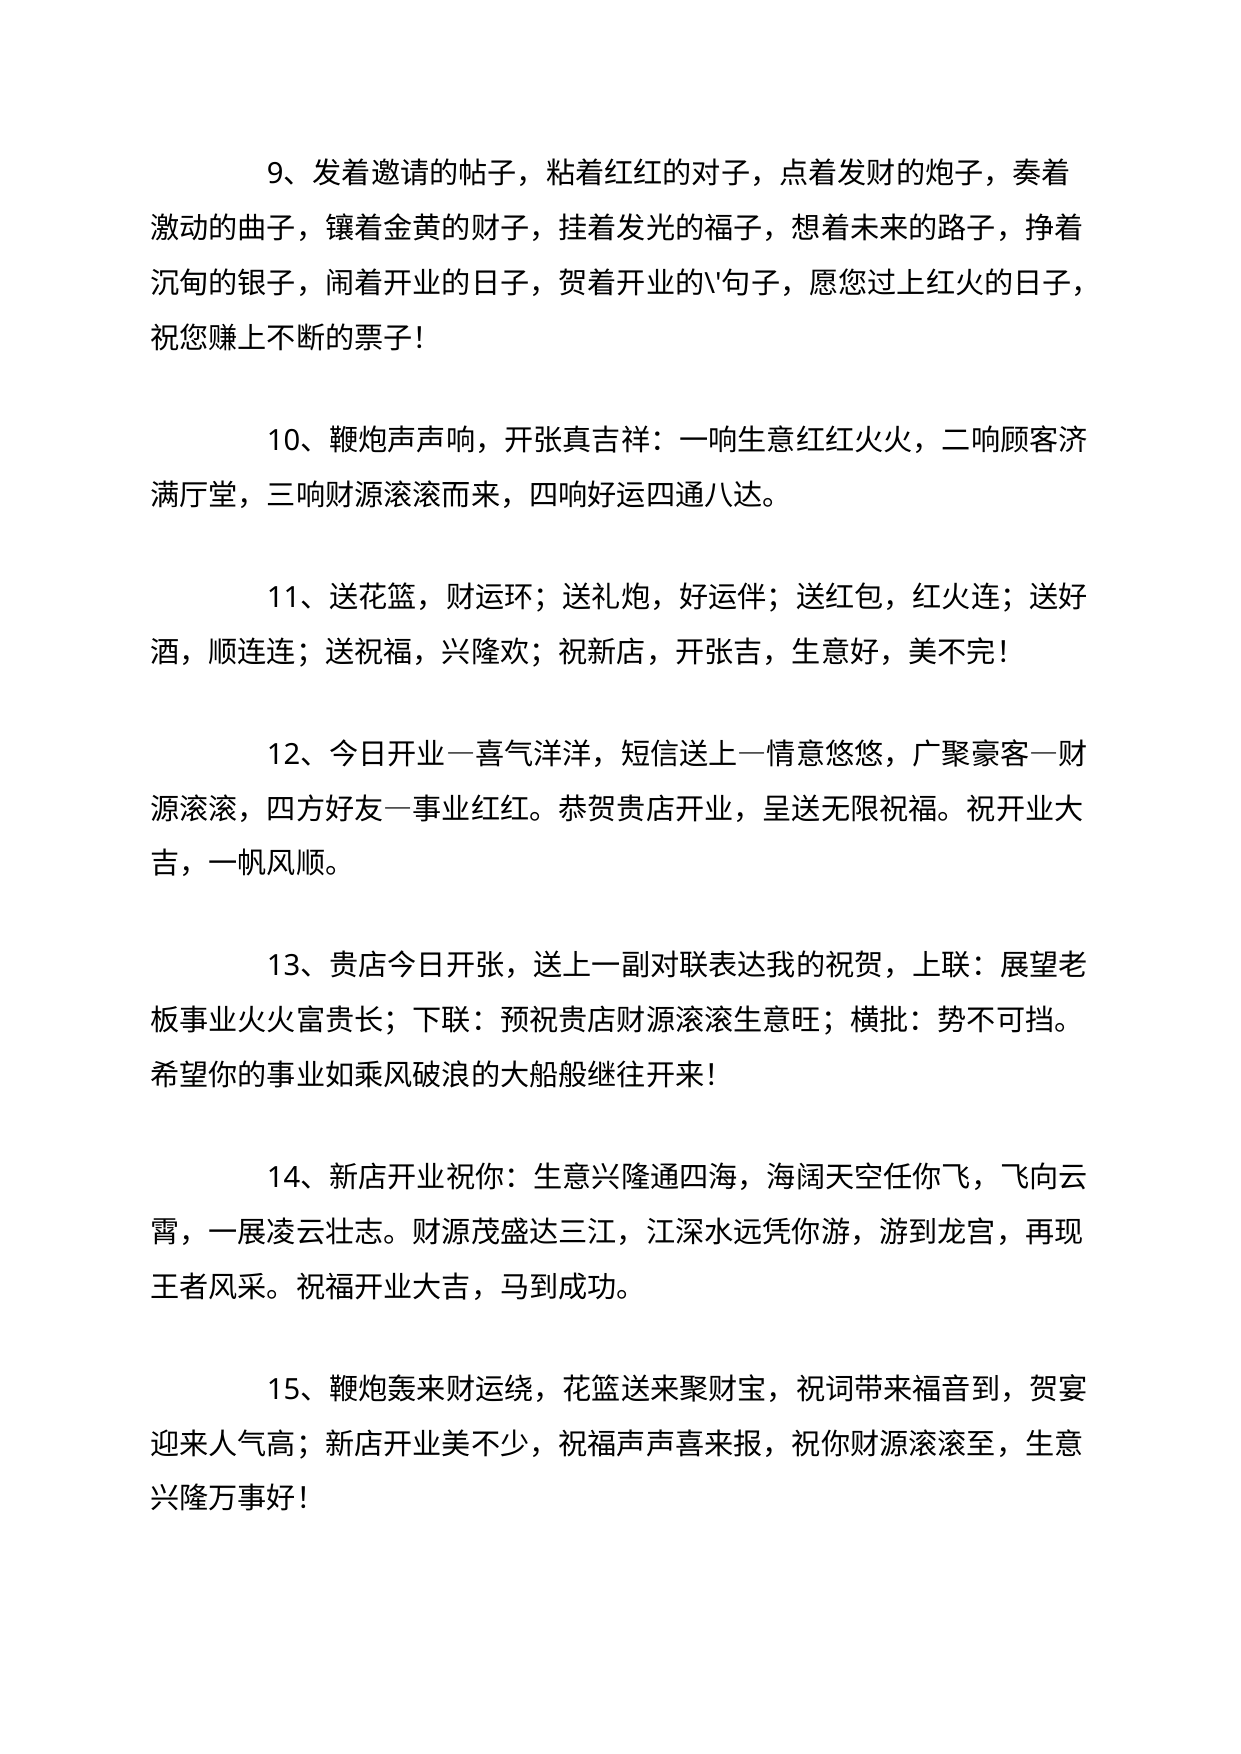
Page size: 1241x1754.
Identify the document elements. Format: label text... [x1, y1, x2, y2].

text 12、今日开业—喜气洋洋，短信送上—情意悠悠，广聚豪客—财源滚滚，四方好友—事业红红。恭贺贵店开业，呈送无限祝福。祝开业大吉，一帆风顺。 [150, 730, 1090, 882]
text 15、鞭炮轰来财运绕，花篮送来聚财宝，祝词带来福音到，贺宴迎来人气高；新店开业美不少，祝福声声喜来报，祝你财源滚滚至，生意兴隆万事好！ [150, 1365, 1090, 1517]
text 11、送花篮，财运环；送礼炮，好运伴；送红包，红火连；送好酒，顺连连；送祝福，兴隆欢；祝新店，开张吉，生意好，美不完！ [150, 573, 1090, 671]
text 9、发着邀请的帖子，粘着红红的对子，点着发财的炮子，奏着激动的曲子，镶着金黄的财子，挂着发光的福子，想着未来的路子，挣着沉甸的银子，闹着开业的日子，贺着开业的\'句子，愿您过上红火的日子，祝您赚上不断的票子！ [150, 150, 1090, 357]
text 13、贵店今日开张，送上一副对联表达我的祝贺，上联：展望老板事业火火富贵长；下联：预祝贵店财源滚滚生意旺；横批：势不可挡。希望你的事业如乘风破浪的大船般继往开来！ [150, 942, 1090, 1094]
text 10、鞭炮声声响，开张真吉祥：一响生意红红火火，二响顾客济满厅堂，三响财源滚滚而来，四响好运四通八达。 [150, 417, 1090, 514]
text 14、新店开业祝你：生意兴隆通四海，海阔天空任你飞，飞向云霄，一展凌云壮志。财源茂盛达三江，江深水远凭你游，游到龙宫，再现王者风采。祝福开业大吉，马到成功。 [150, 1153, 1090, 1306]
